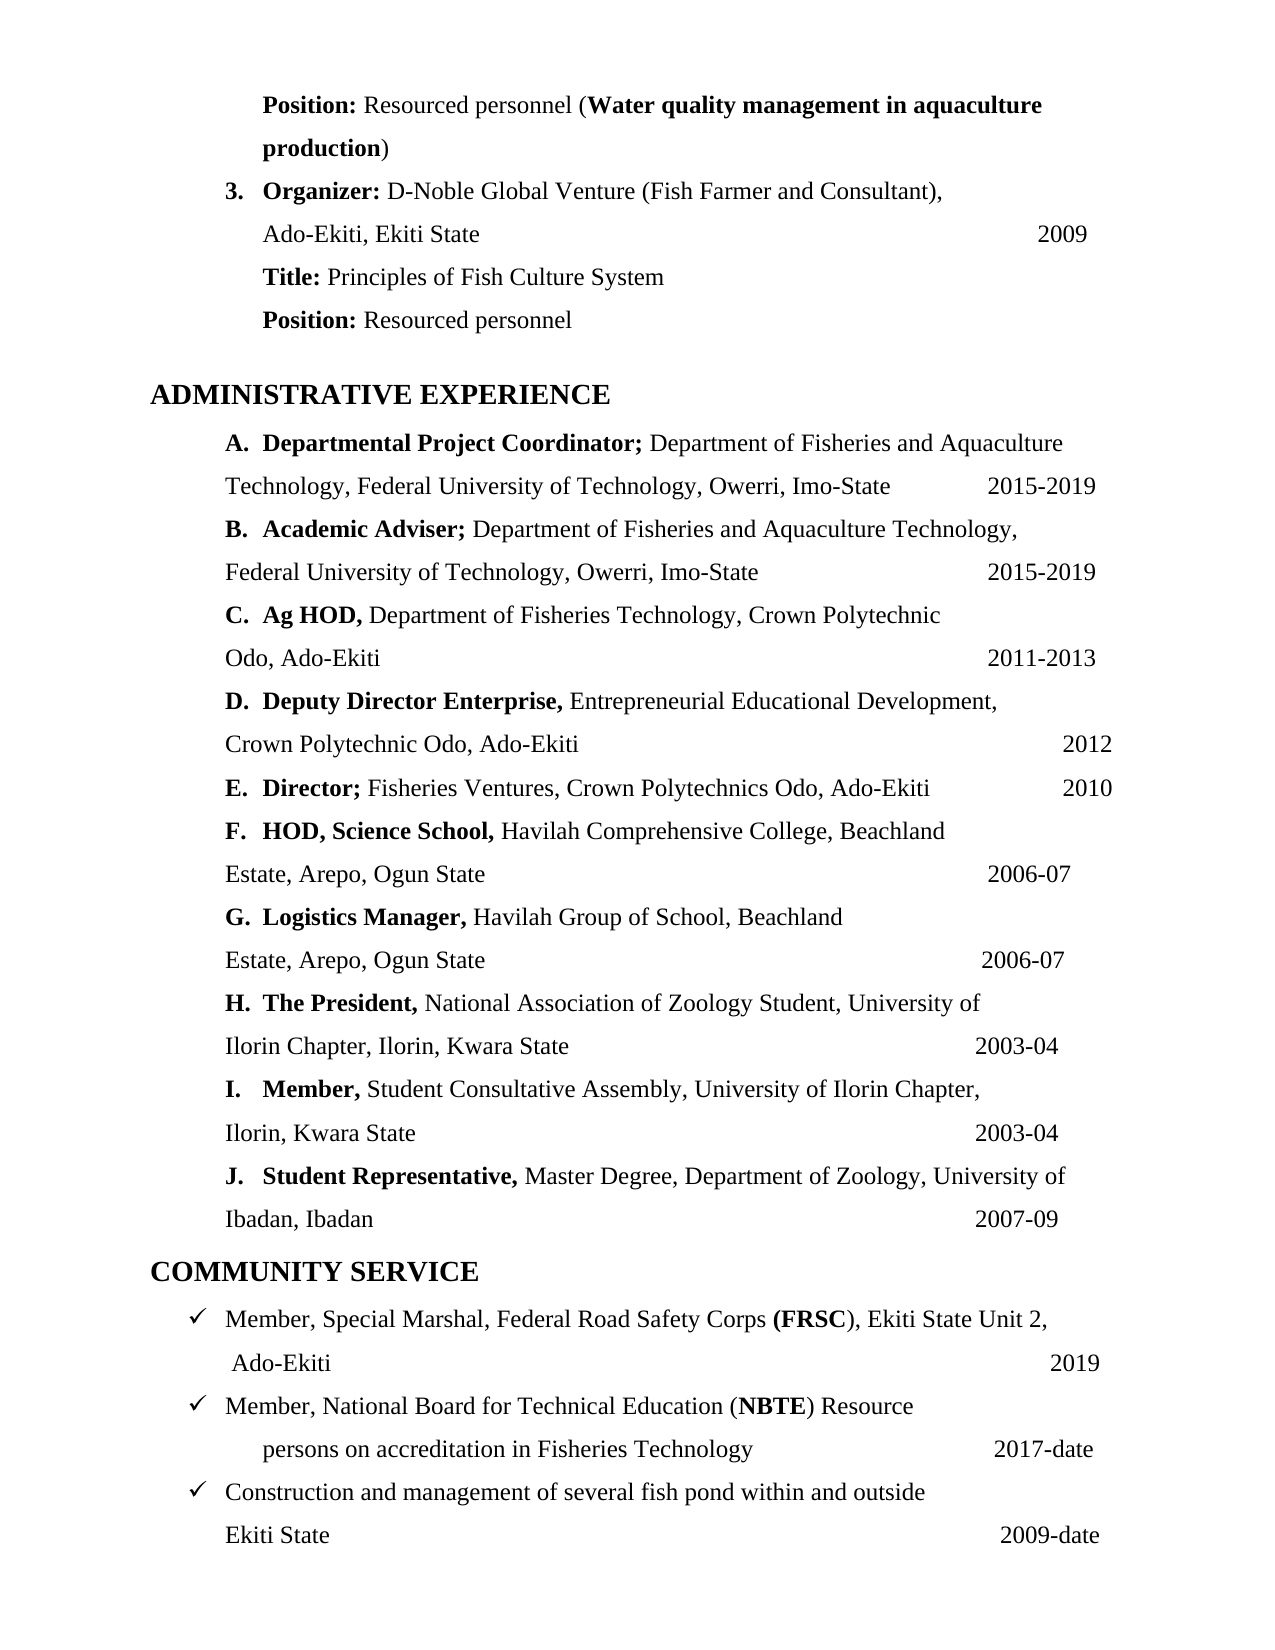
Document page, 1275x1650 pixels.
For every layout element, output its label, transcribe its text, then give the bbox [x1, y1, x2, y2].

list The President, National Association of Zoology Student, University of [225, 988, 1125, 1017]
list Student Representative, Master Degree, Department of Zoology, University of [225, 1161, 1125, 1189]
list Member, National Board for Technical Education (NBTE) Resource [187, 1391, 1125, 1419]
text Ilorin Chapter, Ilorin, Kwara State 2003-04 [150, 1031, 1125, 1060]
text Ado-Ekiti, Ekiti State 2009 [262, 219, 1125, 248]
text Estate, Arepo, Ogun State 2006-07 [150, 945, 1125, 974]
list Construction and management of several fish pond within and outside [187, 1477, 1125, 1506]
text Estate, Arepo, Ogun State 2006-07 [150, 859, 1125, 888]
text Position: Resourced personnel [262, 306, 1125, 334]
text Ibadan, Ibadan 2007-09 [150, 1204, 1125, 1233]
list Logistics Manager, Havilah Group of School, Beachland [225, 902, 1125, 931]
text COMMUNITY SERVICE [150, 1254, 1125, 1288]
list Ado-Ekiti 2019 [225, 1348, 1125, 1376]
text Federal University of Technology, Owerri, Imo-State 2015-2019 [225, 557, 1125, 586]
text Title: Principles of Fish Culture System [225, 262, 1125, 291]
list Ag HOD, Department of Fisheries Technology, Crown Polytechnic [225, 600, 1125, 629]
list Organizer: D-Noble Global Venture (Fish Farmer and Consultant), [225, 176, 1125, 205]
list Member, Student Consultative Assembly, University of Ilorin Chapter, [225, 1074, 1125, 1103]
list Academic Adviser; Department of Fisheries and Aquaculture Technology, [225, 514, 1125, 543]
text Technology, Federal University of Technology, Owerri, Imo-State 2015-2019 [225, 471, 1125, 499]
text Ilorin, Kwara State 2003-04 [150, 1118, 1125, 1146]
text Crown Polytechnic Odo, Ado-Ekiti 2012 [150, 729, 1125, 758]
list Deputy Director Enterprise, Entrepreneurial Educational Development, [225, 686, 1125, 715]
text Odo, Ado-Ekiti 2011-2013 [150, 643, 1125, 672]
text persons on accreditation in Fisheries Technology 2017-date [262, 1434, 1125, 1463]
text Position: Resourced personnel (Water quality management in aquaculture production) [262, 90, 1125, 162]
list Ekiti State 2009-date [225, 1520, 1125, 1549]
text ADMINISTRATIVE EXPERIENCE [150, 377, 1125, 411]
list Director; Fisheries Ventures, Crown Polytechnics Odo, Ado-Ekiti 2010 [225, 773, 1125, 801]
list HOD, Science School, Havilah Comprehensive College, Beachland [225, 816, 1125, 844]
list Departmental Project Coordinator; Department of Fisheries and Aquaculture [225, 428, 1125, 456]
list Member, Special Marshal, Federal Road Safety Corps (FRSC), Ekiti State Unit 2, [187, 1304, 1125, 1333]
